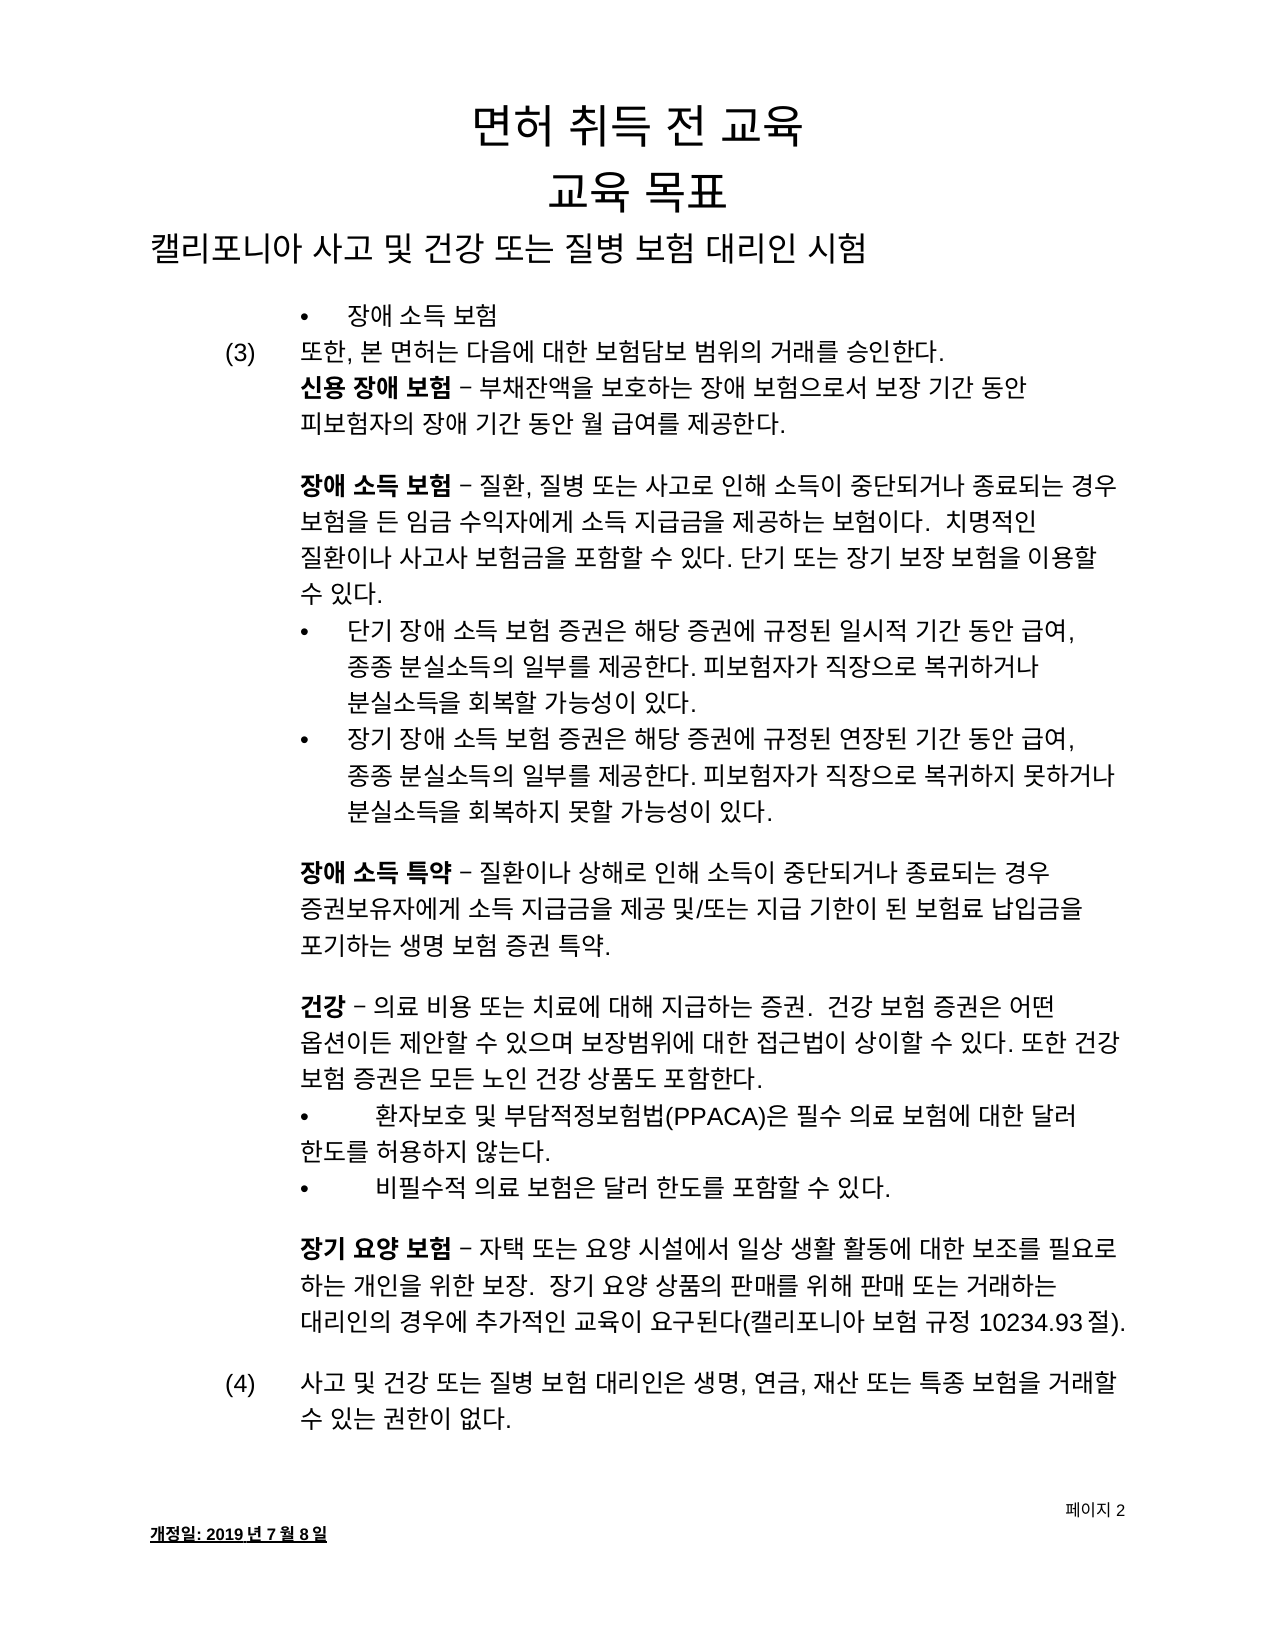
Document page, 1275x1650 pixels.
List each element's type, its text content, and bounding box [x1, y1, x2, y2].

text • 장애 소득 보험 [300, 296, 1125, 332]
text • 환자보호 및 부담적정보험법(PPACA)은 필수 의료 보험에 대한 달러 한도를 허용하지 않는다. [300, 1096, 1125, 1168]
text • 비필수적 의료 보험은 달러 한도를 포함할 수 있다. [300, 1168, 1125, 1205]
text • 단기 장애 소득 보험 증권은 해당 증권에 규정된 일시적 기간 동안 급여, 종종 분실소득의 일부를 제공한다. 피보험자가 직장으로 복귀하거나 분실소득을 회복할 가능성이 있다. [300, 611, 1125, 720]
text 건강 – 의료 비용 또는 치료에 대해 지급하는 증권. 건강 보험 증권은 어떤 옵션이든 제안할 수 있으며 보장범위에 대한 접근법이 상이할 수 있다. 또한 건강 보험 증권은 모든 노인 건강 상품도 포함한다. [300, 987, 1125, 1096]
text 장기 요양 보험 – 자택 또는 요양 시설에서 일상 생활 활동에 대한 보조를 필요로 하는 개인을 위한 보장. 장기 요양 상품의 판매를 위해 판매 또는 거래하는 대리인의 경우에 추가적인 교육이 요구된다(캘리포니아 보험 규정 10234.93절). [300, 1230, 1125, 1338]
text • 장기 장애 소득 보험 증권은 해당 증권에 규정된 연장된 기간 동안 급여, 종종 분실소득의 일부를 제공한다. 피보험자가 직장으로 복귀하지 못하거나 분실소득을 회복하지 못할 가능성이 있다. [300, 720, 1125, 828]
text 신용 장애 보험 – 부채잔액을 보호하는 장애 보험으로서 보장 기간 동안 피보험자의 장애 기간 동안 월 급여를 제공한다. [300, 368, 1125, 441]
text (4) 사고 및 건강 또는 질병 보험 대리인은 생명, 연금, 재산 또는 특종 보험을 거래할 수 있는 권한이 없다. [225, 1363, 1125, 1436]
text 장애 소득 보험 – 질환, 질병 또는 사고로 인해 소득이 중단되거나 종료되는 경우 보험을 든 임금 수익자에게 소득 지급금을 제공하는 보험이다. 치명적인 질환이나 사고사 보험금을 포함할 수 있다. 단기 또는 장기 보장 보험을 이용할 수 있다. [300, 466, 1125, 611]
text (3) 또한, 본 면허는 다음에 대한 보험담보 범위의 거래를 승인한다. [225, 332, 1125, 368]
text 장애 소득 특약 – 질환이나 상해로 인해 소득이 중단되거나 종료되는 경우 증권보유자에게 소득 지급금을 제공 및/또는 지급 기한이 된 보험료 납입금을 포기하는 생명 보험 증권 특약. [300, 853, 1125, 962]
